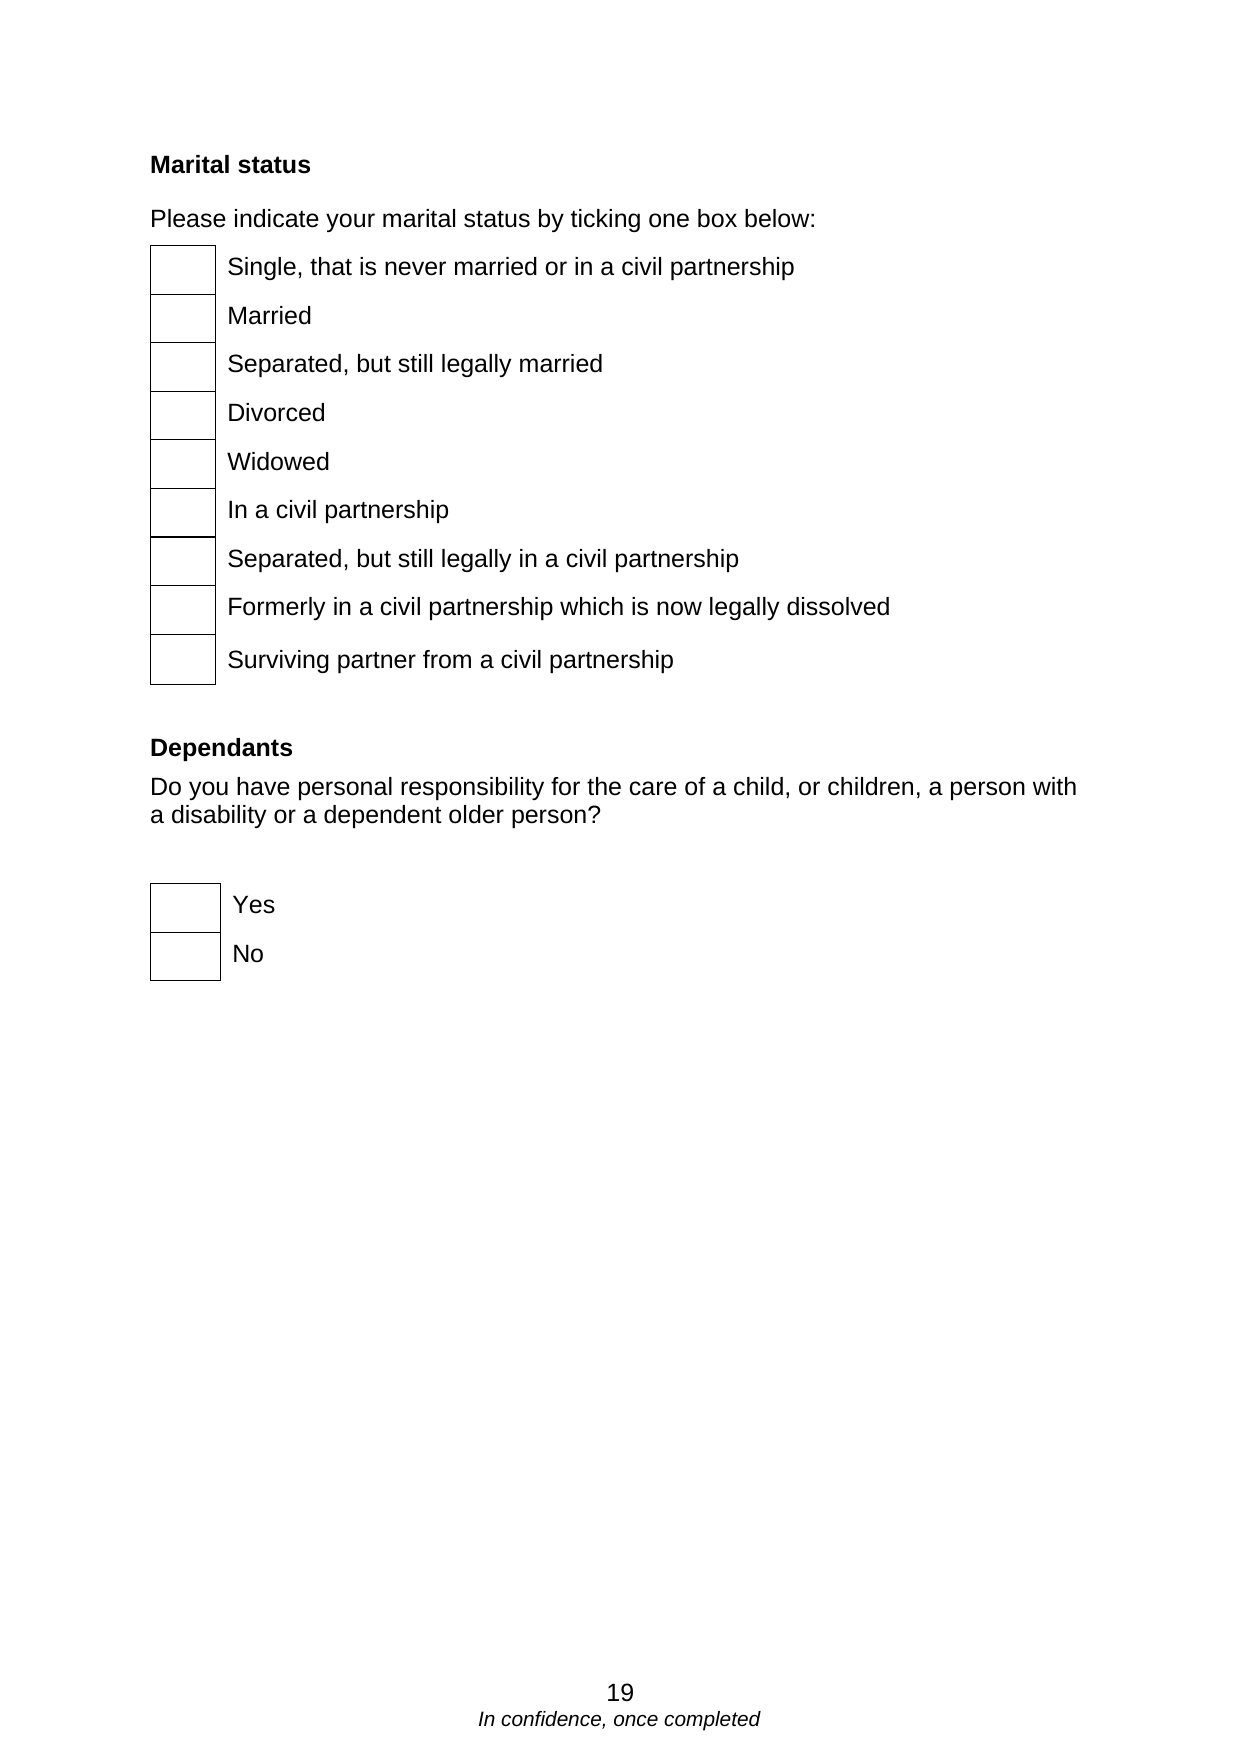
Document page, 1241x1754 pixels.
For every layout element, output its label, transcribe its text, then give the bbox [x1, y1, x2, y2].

table_cell [151, 343, 215, 391]
table_cell [151, 635, 215, 684]
table_cell [151, 538, 215, 585]
table_cell Formerly in a civil partnership which is now legally dissolved [216, 585, 1090, 633]
table_cell Married [216, 294, 1090, 342]
text Do you have personal responsibility for the care of a child, or children, a person with a disability or a dependent older person? [150, 772, 1090, 829]
table_cell [151, 295, 215, 342]
table_cell [151, 392, 215, 439]
text Dependants [150, 733, 1090, 761]
table_cell In a civil partnership [216, 488, 1090, 536]
text Please indicate your marital status by ticking one box below: [150, 204, 1090, 233]
table_cell Separated, but still legally in a civil partnership [216, 536, 1090, 585]
table_header Yes [221, 883, 309, 932]
table_cell Divorced [216, 391, 1090, 439]
table_cell [151, 440, 215, 488]
table_header Single, that is never married or in a civil partnership [216, 245, 1090, 294]
table_cell Widowed [216, 439, 1090, 488]
table_cell No [221, 932, 309, 980]
table_cell Separated, but still legally married [216, 342, 1090, 391]
table_cell [151, 586, 215, 633]
table_cell [151, 933, 220, 980]
table_header [151, 246, 215, 294]
text Marital status [150, 150, 1090, 179]
table_header [151, 884, 220, 932]
table_cell Surviving partner from a civil partnership [216, 634, 1090, 684]
table_cell [151, 489, 215, 536]
